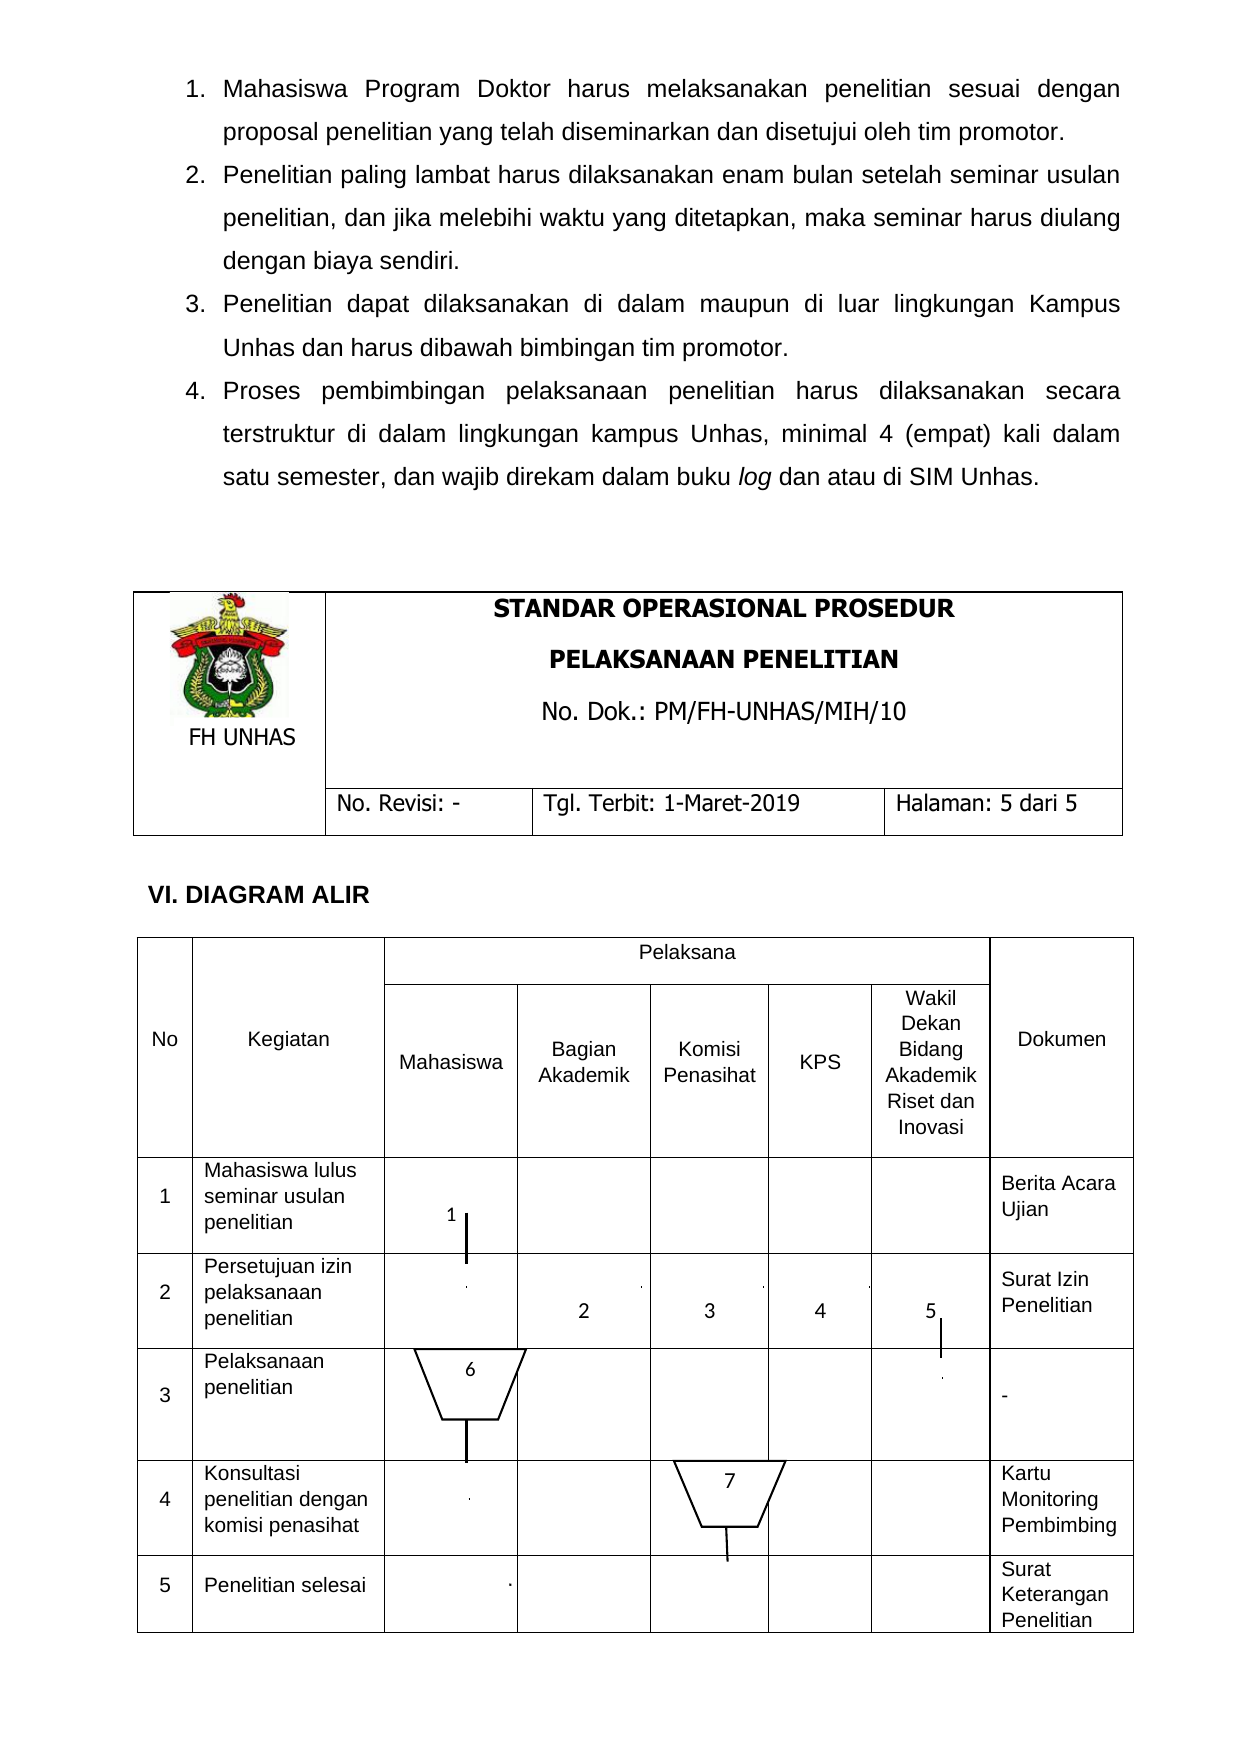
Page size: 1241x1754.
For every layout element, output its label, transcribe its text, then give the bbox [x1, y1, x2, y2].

text VI. DIAGRAM ALIR [148, 879, 1122, 908]
table_cell [769, 1158, 871, 1253]
table_cell [385, 1461, 517, 1555]
table_cell 2 [518, 1254, 650, 1348]
table_cell [518, 1158, 650, 1253]
table_header [134, 593, 325, 835]
table_cell 1 [385, 1158, 517, 1253]
table_cell Surat Izin Penelitian [991, 1254, 1133, 1348]
table_header Kegiatan [193, 938, 384, 1157]
list Penelitian dapat dilaksanakan di dalam maupun di luar lingkungan Kampus Unhas dan harus dibawah bimbingan tim promotor. [185, 289, 1122, 361]
table_cell [385, 1349, 465, 1460]
table_cell Bagian Akademik [518, 985, 650, 1157]
table_cell [728, 1508, 768, 1555]
table_cell [651, 1556, 768, 1632]
table_cell - [991, 1349, 1133, 1460]
table_cell [518, 1556, 650, 1632]
table_header No [138, 938, 192, 1157]
table_cell [468, 1378, 517, 1460]
table_cell Komisi Penasihat [651, 985, 768, 1157]
table_cell Mahasiswa lulus seminar usulan penelitian [193, 1158, 384, 1253]
picture [169, 592, 289, 726]
list Penelitian paling lambat harus dilaksanakan enam bulan setelah seminar usulan penelitian, dan jika melebihi waktu yang ditetapkan, maka seminar harus diulang dengan biaya sendiri. [185, 160, 1122, 275]
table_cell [991, 1556, 1133, 1632]
table_cell [872, 1556, 989, 1632]
table_cell [769, 1556, 871, 1632]
table_header Pelaksana [385, 938, 989, 984]
table_cell [769, 1349, 871, 1460]
table_cell Halaman: 5 dari 5 [885, 789, 1122, 835]
table_cell 5 [872, 1254, 989, 1348]
table_header Dokumen [991, 938, 1133, 1157]
table_cell No. Revisi: - [326, 789, 532, 835]
table_cell [385, 1254, 517, 1348]
table_cell KPS [769, 985, 871, 1157]
table_cell [872, 1158, 989, 1253]
table_cell Tgl. Terbit: 1-Maret-2019 [533, 789, 884, 835]
table_cell Mahasiswa [385, 985, 517, 1157]
table_cell 3 [651, 1254, 768, 1348]
table_cell Konsultasi penelitian dengan komisi penasihat [193, 1461, 384, 1555]
table_cell 8 [385, 1556, 517, 1632]
table_cell Pelaksanaan penelitian [193, 1349, 384, 1460]
table_cell 2 [138, 1254, 192, 1348]
table_cell [872, 1461, 989, 1555]
table_cell 5 [138, 1556, 192, 1632]
table_cell Berita Acara Ujian [991, 1158, 1133, 1253]
table_cell 4 [769, 1254, 871, 1348]
table_cell [518, 1349, 650, 1460]
table_cell Wakil Dekan Bidang AkademikRiset dan Inovasi [872, 985, 989, 1157]
table_cell 1 [138, 1158, 192, 1253]
table_cell 3 [138, 1349, 192, 1460]
table_cell 4 [138, 1461, 192, 1555]
table_cell [769, 1461, 871, 1555]
list Mahasiswa Program Doktor harus melaksanakan penelitian sesuai dengan proposal penelitian yang telah diseminarkan dan disetujui oleh tim promotor. [185, 74, 1122, 146]
table_header STANDAR OPERASIONAL PROSEDUR PELAKSANAAN PENELITIAN No. Dok.: PM/FH-UNHAS/MIH/10 [326, 593, 1122, 788]
list Proses pembimbingan pelaksanaan penelitian harus dilaksanakan secara terstruktur di dalam lingkungan kampus Unhas, minimal 4 (empat) kali dalam satu semester, dan wajib direkam dalam buku log dan atau di SIM Unhas. [185, 376, 1122, 491]
table_cell [872, 1349, 989, 1460]
table_cell [651, 1158, 768, 1253]
table_cell Penelitian selesai [193, 1556, 384, 1632]
table_cell [651, 1349, 768, 1460]
table_cell Kartu Monitoring Pembimbing [991, 1461, 1133, 1555]
table_cell [651, 1461, 726, 1555]
table_cell Persetujuan izin pelaksanaan penelitian [193, 1254, 384, 1348]
table_cell [518, 1461, 650, 1555]
